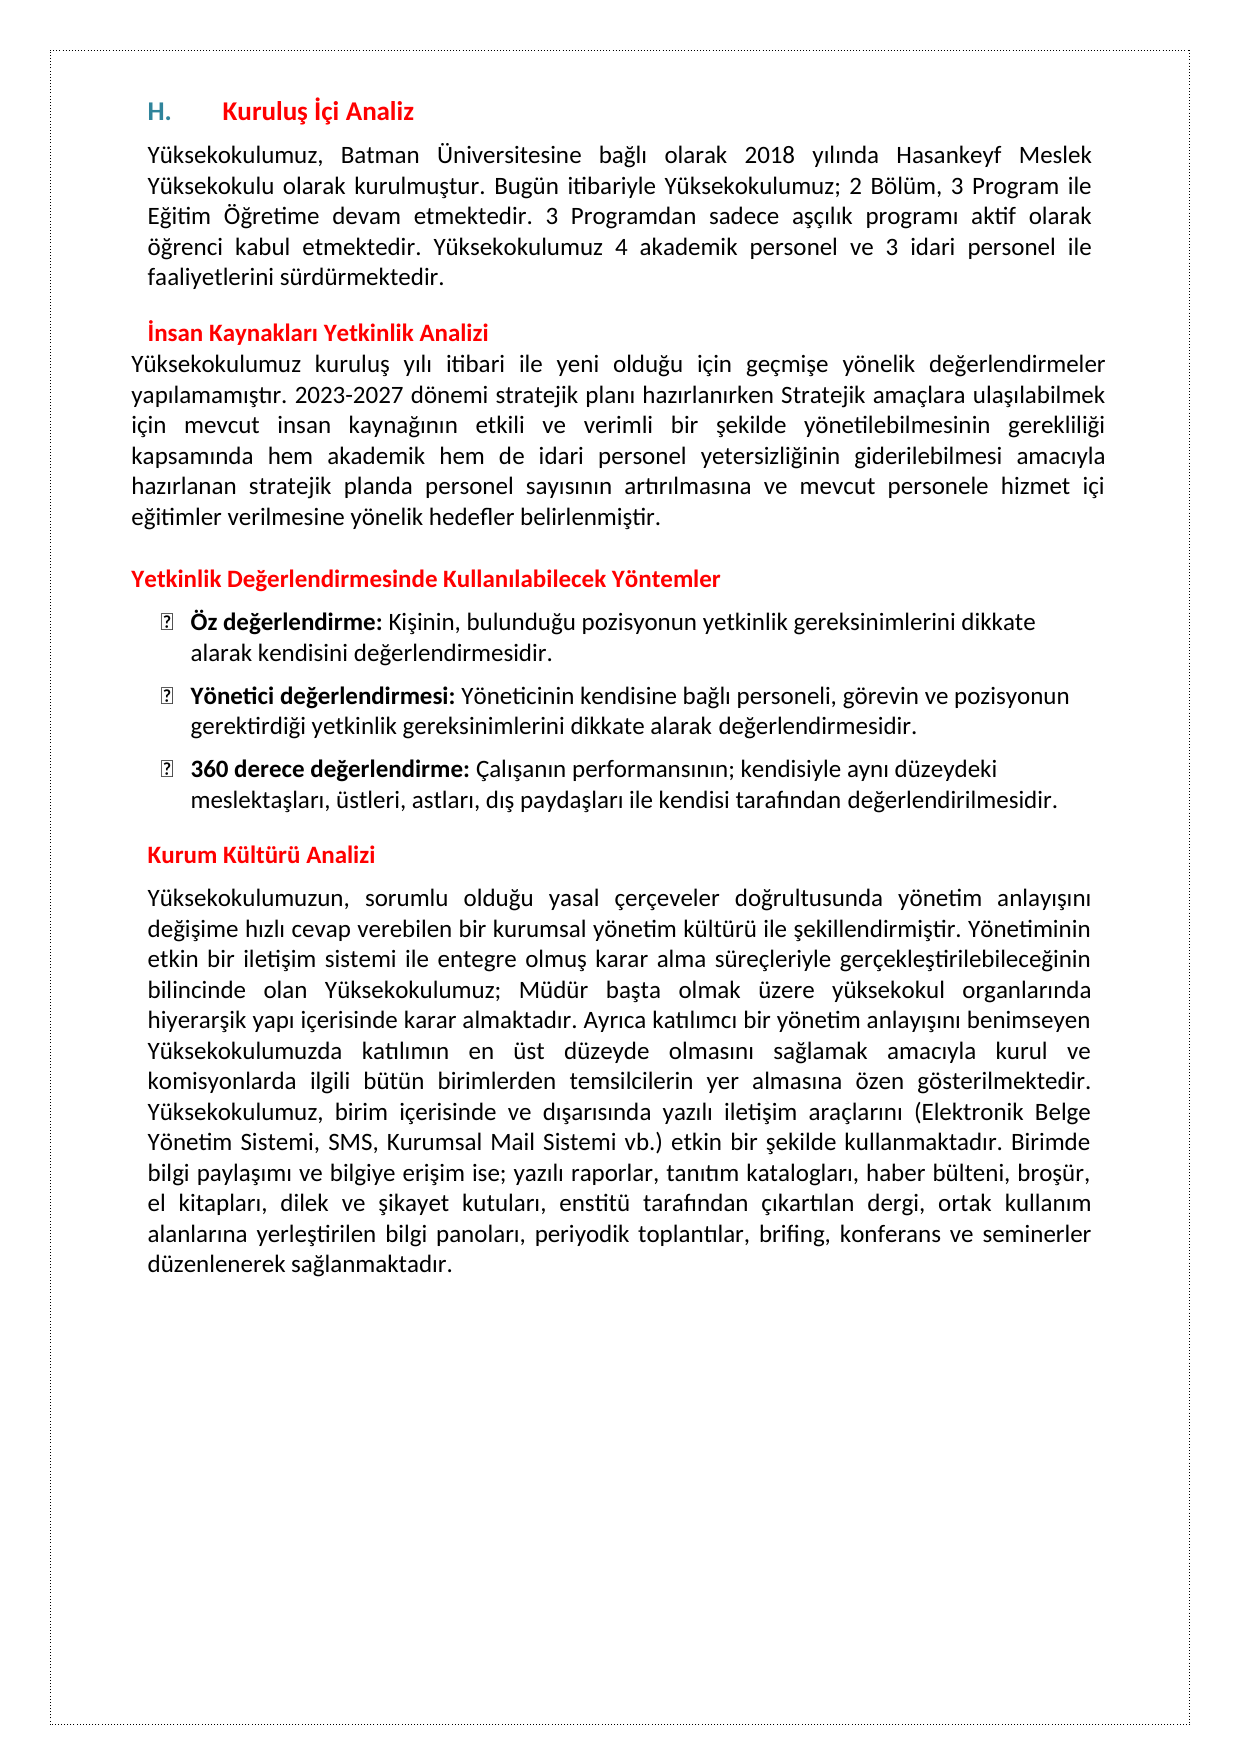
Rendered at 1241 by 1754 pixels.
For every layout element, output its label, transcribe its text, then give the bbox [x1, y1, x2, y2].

subtitle Kurum Kültürü Analizi [147, 839, 1107, 870]
list Öz değerlendirme: Kişinin, bulunduğu pozisyonun yetkinlik gereksinimlerini dikkate alarak kendisini değerlendirmesidir. [161, 606, 1098, 667]
list Yönetici değerlendirmesi: Yöneticinin kendisine bağlı personeli, görevin ve pozisyonun gerektirdiği yetkinlik gereksinimlerini dikkate alarak değerlendirmesidir. [161, 680, 1097, 741]
text Yüksekokulumuz kuruluş yılı itibari ile yeni olduğu için geçmişe yönelik değerlendirmeler yapılamamıştır. 2023-2027 dönemi stratejik planı hazırlanırken Stratejik amaçlara ulaşılabilmek için mevcut insan kaynağının etkili ve verimli bir şekilde yönetilebilmesinin gerekliliği kapsamında hem akademik hem de idari personel yetersizliğinin giderilebilmesi amacıyla hazırlanan stratejik planda personel sayısının artırılmasına ve mevcut personele hizmet içi eğitimler verilmesine yönelik hedefler belirlenmiştir. [131, 348, 1107, 531]
text Yüksekokulumuzun, sorumlu olduğu yasal çerçeveler doğrultusunda yönetim anlayışını değişime hızlı cevap verebilen bir kurumsal yönetim kültürü ile şekillendirmiştir. Yönetiminin etkin bir iletişim sistemi ile entegre olmuş karar alma süreçleriyle gerçekleştirilebileceğinin bilincinde olan Yüksekokulumuz; Müdür başta olmak üzere yüksekokul organlarında hiyerarşik yapı içerisinde karar almaktadır. Ayrıca katılımcı bir yönetim anlayışını benimseyen Yüksekokulumuzda katılımın en üst düzeyde olmasını sağlamak amacıyla kurul ve komisyonlarda ilgili bütün birimlerden temsilcilerin yer almasına özen gösterilmektedir. Yüksekokulumuz, birim içerisinde ve dışarısında yazılı iletişim araçlarını (Elektronik Belge Yönetim Sistemi, SMS, Kurumsal Mail Sistemi vb.) etkin bir şekilde kullanmaktadır. Birimde bilgi paylaşımı ve bilgiye erişim ise; yazılı raporlar, tanıtım katalogları, haber bülteni, broşür, el kitapları, dilek ve şikayet kutuları, enstitü tarafından çıkartılan dergi, ortak kullanım alanlarına yerleştirilen bilgi panoları, periyodik toplantılar, brifing, konferans ve seminerler düzenlenerek sağlanmaktadır. [147, 882, 1093, 1279]
text Yüksekokulumuz, Batman Üniversitesine bağlı olarak 2018 yılında Hasankeyf Meslek Yüksekokulu olarak kurulmuştur. Bugün itibariyle Yüksekokulumuz; 2 Bölüm, 3 Program ile Eğitim Öğretime devam etmektedir. 3 Programdan sadece aşçılık programı aktif olarak öğrenci kabul etmektedir. Yüksekokulumuz 4 akademik personel ve 3 idari personel ile faaliyetlerini sürdürmektedir. [147, 139, 1093, 292]
subtitle Kuruluş İçi Analiz [147, 94, 1107, 127]
text Yetkinlik Değerlendirmesinde Kullanılabilecek Yöntemler [131, 563, 1107, 594]
list 360 derece değerlendirme: Çalışanın performansının; kendisiyle aynı düzeydeki meslektaşları, üstleri, astları, dış paydaşları ile kendisi tarafından değerlendirilmesidir. [161, 753, 1097, 814]
subtitle İnsan Kaynakları Yetkinlik Analizi [147, 317, 1107, 347]
